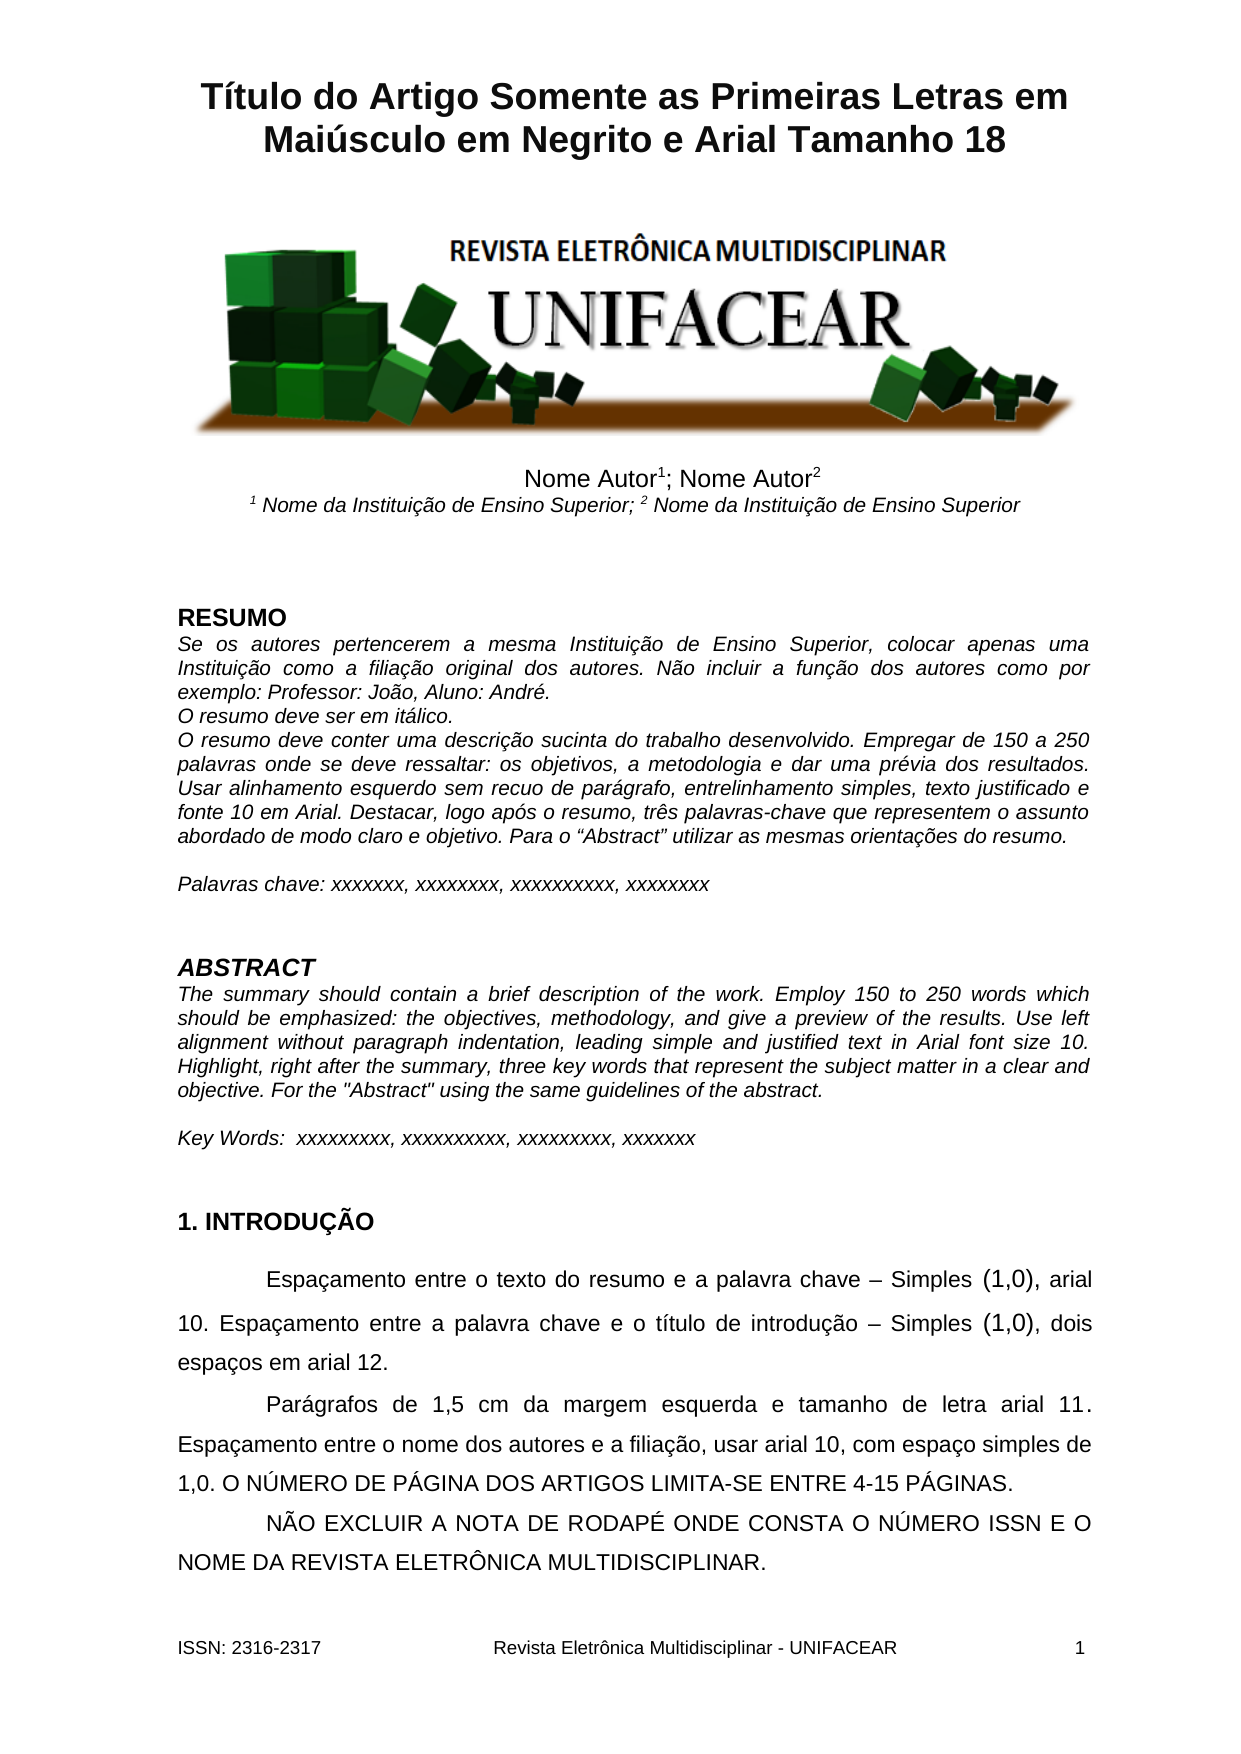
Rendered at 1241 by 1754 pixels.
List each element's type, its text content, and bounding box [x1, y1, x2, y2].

text O resumo deve conter uma descrição sucinta do trabalho desenvolvido. Empregar de 250 palavras onde se deve ressaltar: os objetivos, a metodologia e dar uma prévia dos resultados. Usar alinhamento esquerdo sem recuo de parágrafo, entrelinhamento simples, texto justificado e fonte 10 em Arial. Destacar, logo após o resumo, três palavras-chave que representem o assunto abordado de modo claro e objetivo. Para o “Abstract” utilizar as mesmas orientações do resumo. [177, 728, 1092, 847]
text RESUMO [177, 603, 1092, 632]
text Key Words: xxxxxxxxx, xxxxxxxxxx, xxxxxxxxx, xxxxxxx [177, 1125, 1092, 1149]
picture [177, 203, 1093, 436]
text O resumo deve ser em itálico. [177, 704, 1092, 728]
text Palavras chave: xxxxxxx, xxxxxxxx, xxxxxxxxxx, xxxxxxxx [177, 871, 1092, 895]
text 1 Nome da Instituição de Ensino Superior; 2 Nome da Instituição de Ensino Superior [177, 493, 1092, 517]
text 1. INTRODUÇÃO [177, 1207, 1092, 1236]
text NÃO EXCLUIR A NOTA DE RODAPÉ ONDE CONSTA O NÚMERO ISSN E O NOME DA REVISTA ELETRÔNICA MULTIDISCIPLINAR. [177, 1510, 1092, 1576]
text Espaçamento entre o texto do resumo e a palavra chave – Simples (1,0), arial 10. Espaçamento entre a palavra chave e o título de introdução – Simples (1,0), dois espaços em arial 12. [177, 1264, 1092, 1376]
text The summary should contain a brief description of the work. Employ 150 to 250 words which should be emphasized: the objectives, methodology, and give a preview of the results. Use left alignment without paragraph indentation, leading simple and justified text in Arial font size 10. Highlight, right after the summary, three key words that represent the subject matter in a clear and objective. For the "Abstract" using the same guidelines of the abstract. [177, 982, 1092, 1101]
text Nome Autor1; Nome Autor2 [252, 464, 1092, 493]
text ABSTRACT [177, 953, 1092, 982]
text Parágrafos de 1,5 cm da margem esquerda e tamanho de letra arial 11. Espaçamento entre o nome dos autores e a filiação, usar arial 10, com espaço simples de 1,0. O NÚMERO DE PÁGINA DOS ARTIGOS LIMITA-SE ENTRE 4-15 PÁGINAS. [177, 1389, 1092, 1497]
text Se os autores pertencerem a mesma Instituição de Ensino Superior, colocar apenas uma Instituição como a filiação original dos autores. Não incluir a função dos autores como por exemplo: Professor: João, Aluno: André. [177, 632, 1092, 704]
